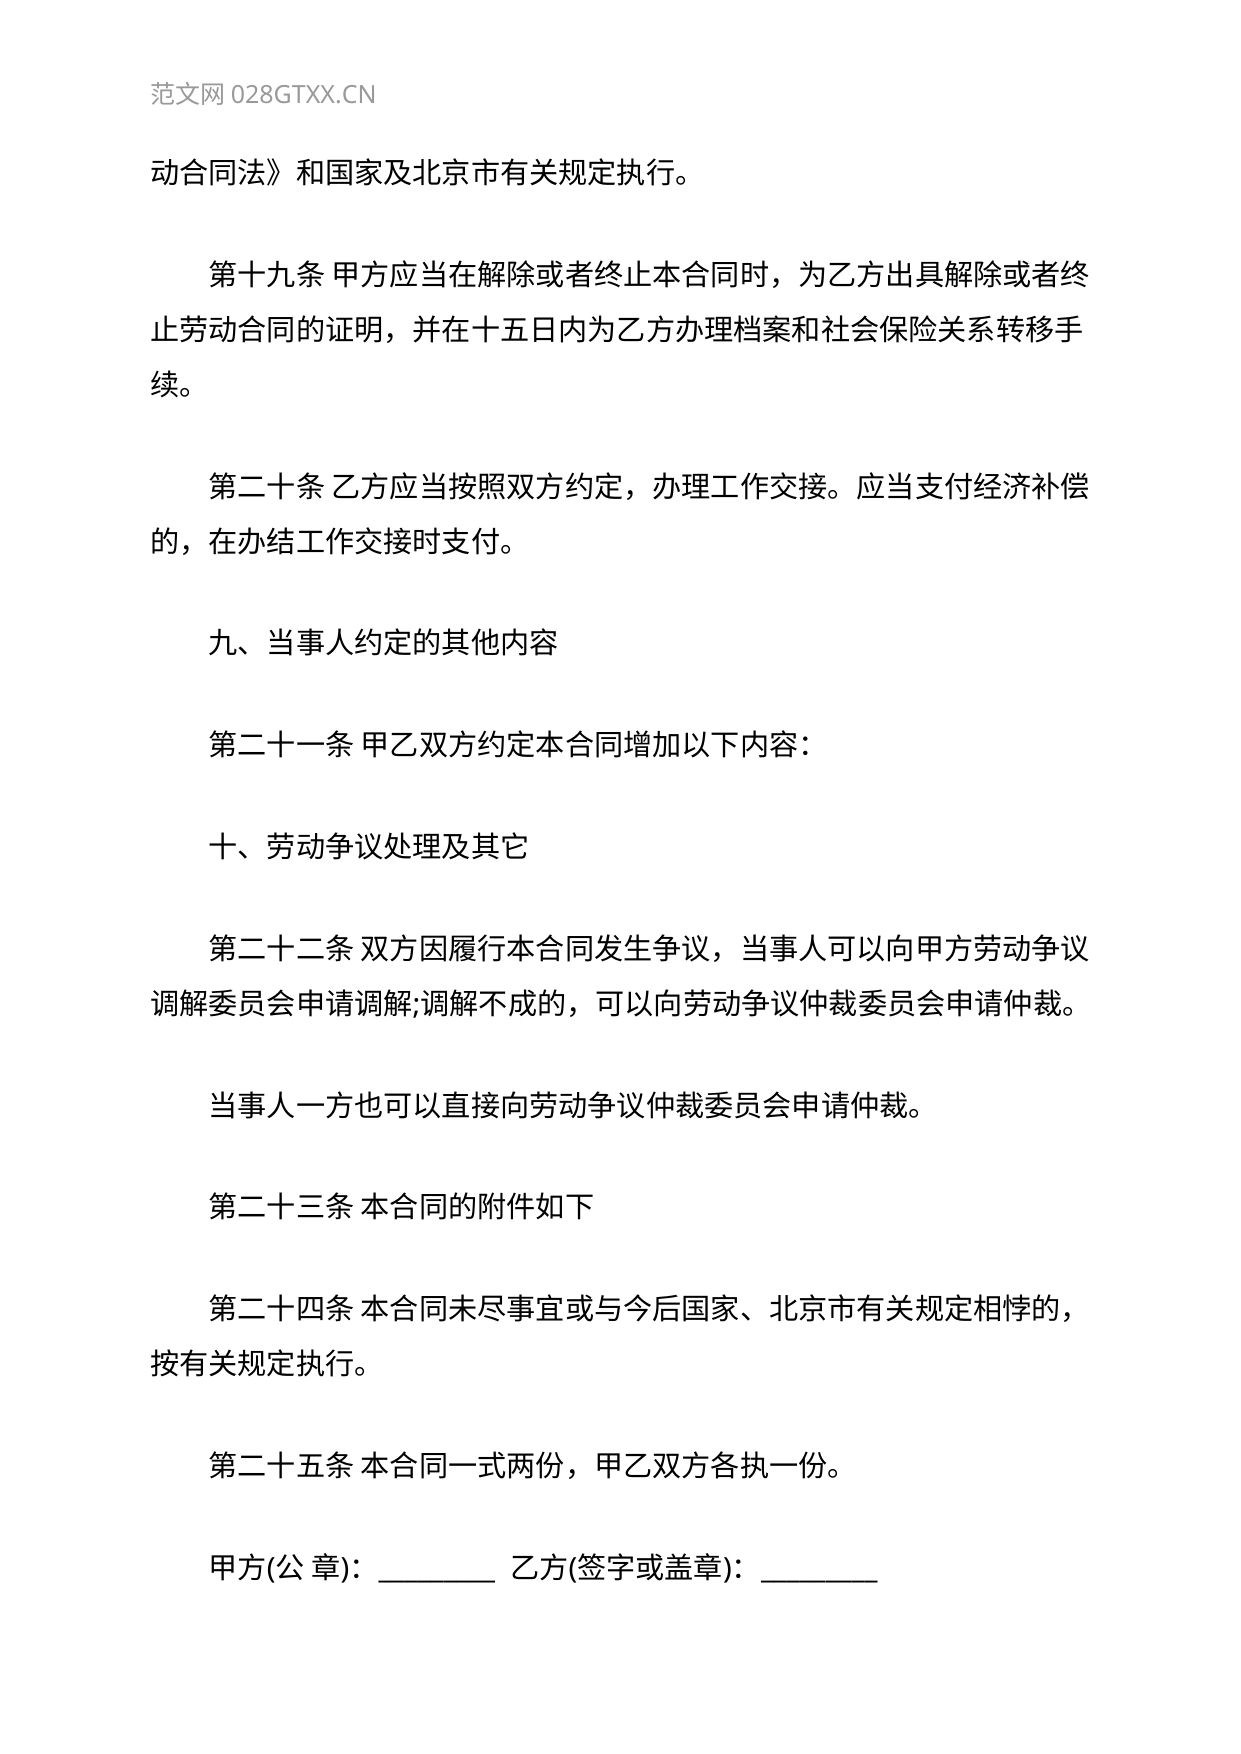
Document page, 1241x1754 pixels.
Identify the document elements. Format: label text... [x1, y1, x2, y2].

text 第二十条 乙方应当按照双方约定，办理工作交接。应当支付经济补偿的，在办结工作交接时支付。 [150, 463, 1090, 561]
text 第二十二条 双方因履行本合同发生争议，当事人可以向甲方劳动争议调解委员会申请调解;调解不成的，可以向劳动争议仲裁委员会申请仲裁。 [150, 925, 1090, 1023]
text 第二十五条 本合同一式两份，甲乙双方各执一份。 [150, 1442, 1090, 1485]
text 九、当事人约定的其他内容 [150, 620, 1090, 662]
text 第二十一条 甲乙双方约定本合同增加以下内容： [150, 722, 1090, 764]
text 第十九条 甲方应当在解除或者终止本合同时，为乙方出具解除或者终止劳动合同的证明，并在十五日内为乙方办理档案和社会保险关系转移手续。 [150, 252, 1090, 404]
text 第二十三条 本合同的附件如下 [150, 1184, 1090, 1226]
text 当事人一方也可以直接向劳动争议仲裁委员会申请仲裁。 [150, 1082, 1090, 1124]
text 甲方(公 章)：_________ 乙方(签字或盖章)：_________ [150, 1544, 1090, 1587]
text 十、劳动争议处理及其它 [150, 823, 1090, 866]
text 第二十四条 本合同未尽事宜或与今后国家、北京市有关规定相悖的，按有关规定执行。 [150, 1286, 1090, 1383]
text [150, 150, 1090, 192]
